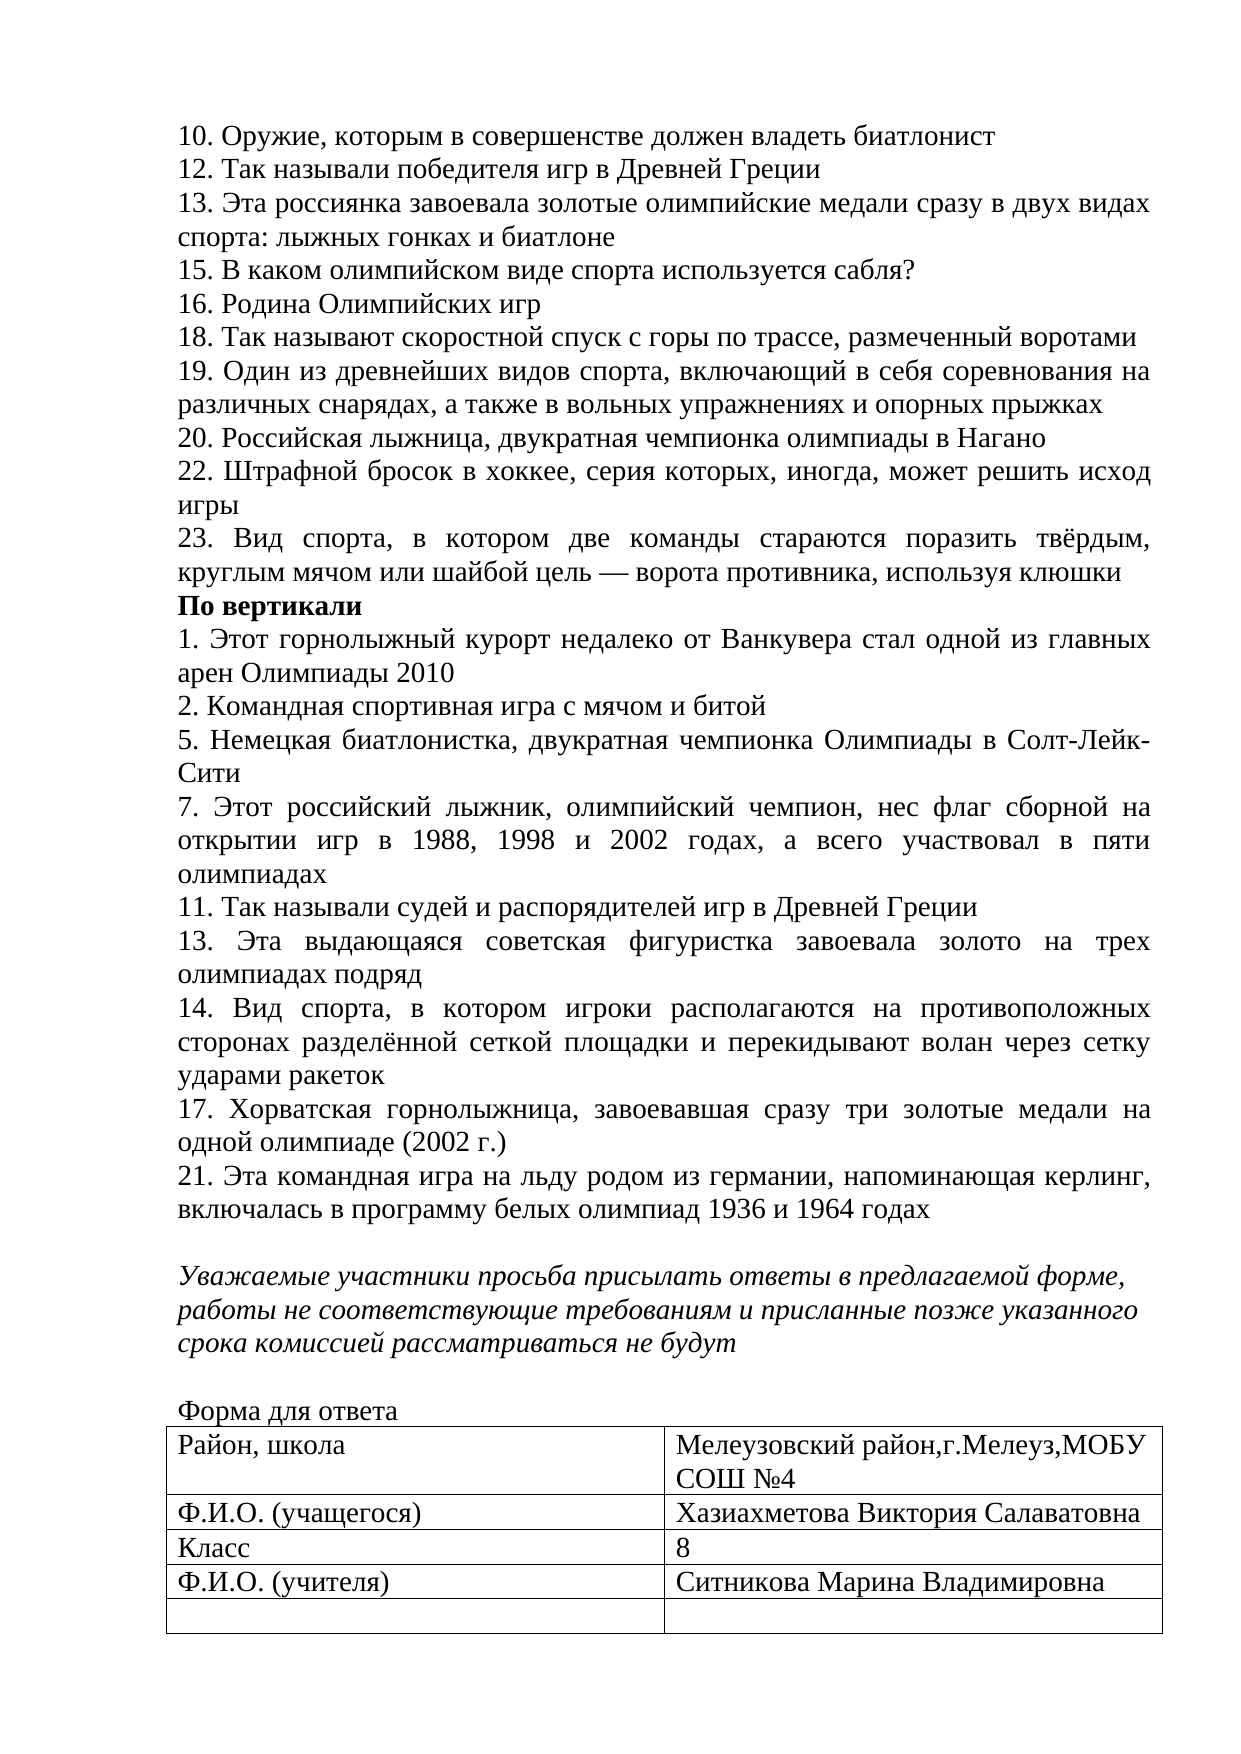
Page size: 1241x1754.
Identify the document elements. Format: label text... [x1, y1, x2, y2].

text 2. Командная спортивная игра с мячом и битой [177, 688, 1152, 722]
text 13. Эта россиянка завоевала золотые олимпийские медали сразу в двух видах спорта: лыжных гонках и биатлоне [177, 185, 1152, 252]
text 18. Так называют скоростной спуск с горы по трассе, размеченный воротами [177, 319, 1152, 353]
table_cell [167, 1599, 664, 1633]
table_cell Ф.И.О. (учителя) [167, 1565, 664, 1598]
table_cell [665, 1599, 1162, 1633]
text 21. Эта командная игра на льду родом из германии, напоминающая керлинг, включалась в программу белых олимпиад 1936 и 1964 годах [177, 1158, 1152, 1225]
table_cell Хазиахметова Виктория Салаватовна [665, 1495, 1162, 1529]
table_header Район, школа [167, 1427, 664, 1494]
text 11. Так называли судей и распорядителей игр в Древней Греции [177, 889, 1152, 923]
text 12. Так называли победителя игр в Древней Греции [177, 152, 1152, 185]
table_cell Ситникова Марина Владимировна [665, 1565, 1162, 1598]
text 13. Эта выдающаяся советская фигуристка завоевала золото на трех олимпиадах подряд [177, 923, 1152, 990]
table_cell Класс [167, 1530, 664, 1563]
text Форма для ответа [177, 1393, 1152, 1426]
text 19. Один из древнейших видов спорта, включающий в себя соревнования на различных снарядах, а также в вольных упражнениях и опорных прыжках [177, 353, 1152, 420]
text 16. Родина Олимпийских игр [177, 286, 1152, 319]
table_cell 8 [665, 1530, 1162, 1563]
text 5. Немецкая биатлонистка, двукратная чемпионка Олимпиады в Солт-Лейк-Сити [177, 722, 1152, 789]
table_header Мелеузовский район,г.Мелеуз,МОБУ СОШ №4 [665, 1427, 1162, 1494]
text 17. Хорватская горнолыжница, завоевавшая сразу три золотые медали на одной олимпиаде (2002 г.) [177, 1091, 1152, 1158]
text 14. Вид спорта, в котором игроки располагаются на противоположных сторонах разделённой сеткой площадки и перекидывают волан через сетку ударами ракеток [177, 990, 1152, 1091]
text 15. В каком олимпийском виде спорта используется сабля? [177, 252, 1152, 286]
table_cell Ф.И.О. (учащегося) [167, 1495, 664, 1529]
text 22. Штрафной бросок в хоккее, серия которых, иногда, может решить исход игры [177, 453, 1152, 521]
text По вертикали [177, 588, 1152, 621]
text 7. Этот российский лыжник, олимпийский чемпион, нес флаг сборной на открытии игр в 1988, 1998 и 2002 годах, а всего участвовал в пяти олимпиадах [177, 789, 1152, 889]
text Уважаемые участники просьба присылать ответы в предлагаемой форме, работы не соответствующие требованиям и присланные позже указанного срока комиссией рассматриваться не будут [177, 1258, 1152, 1359]
text 20. Российская лыжница, двукратная чемпионка олимпиады в Нагано [177, 420, 1152, 453]
text 1. Этот горнолыжный курорт недалеко от Ванкувера стал одной из главных арен Олимпиады 2010 [177, 621, 1152, 688]
text 10. Оружие, которым в совершенстве должен владеть биатлонист [177, 118, 1152, 152]
text 23. Вид спорта, в котором две команды стараются поразить твёрдым, круглым мячом или шайбой цель — ворота противника, используя клюшки [177, 521, 1152, 588]
